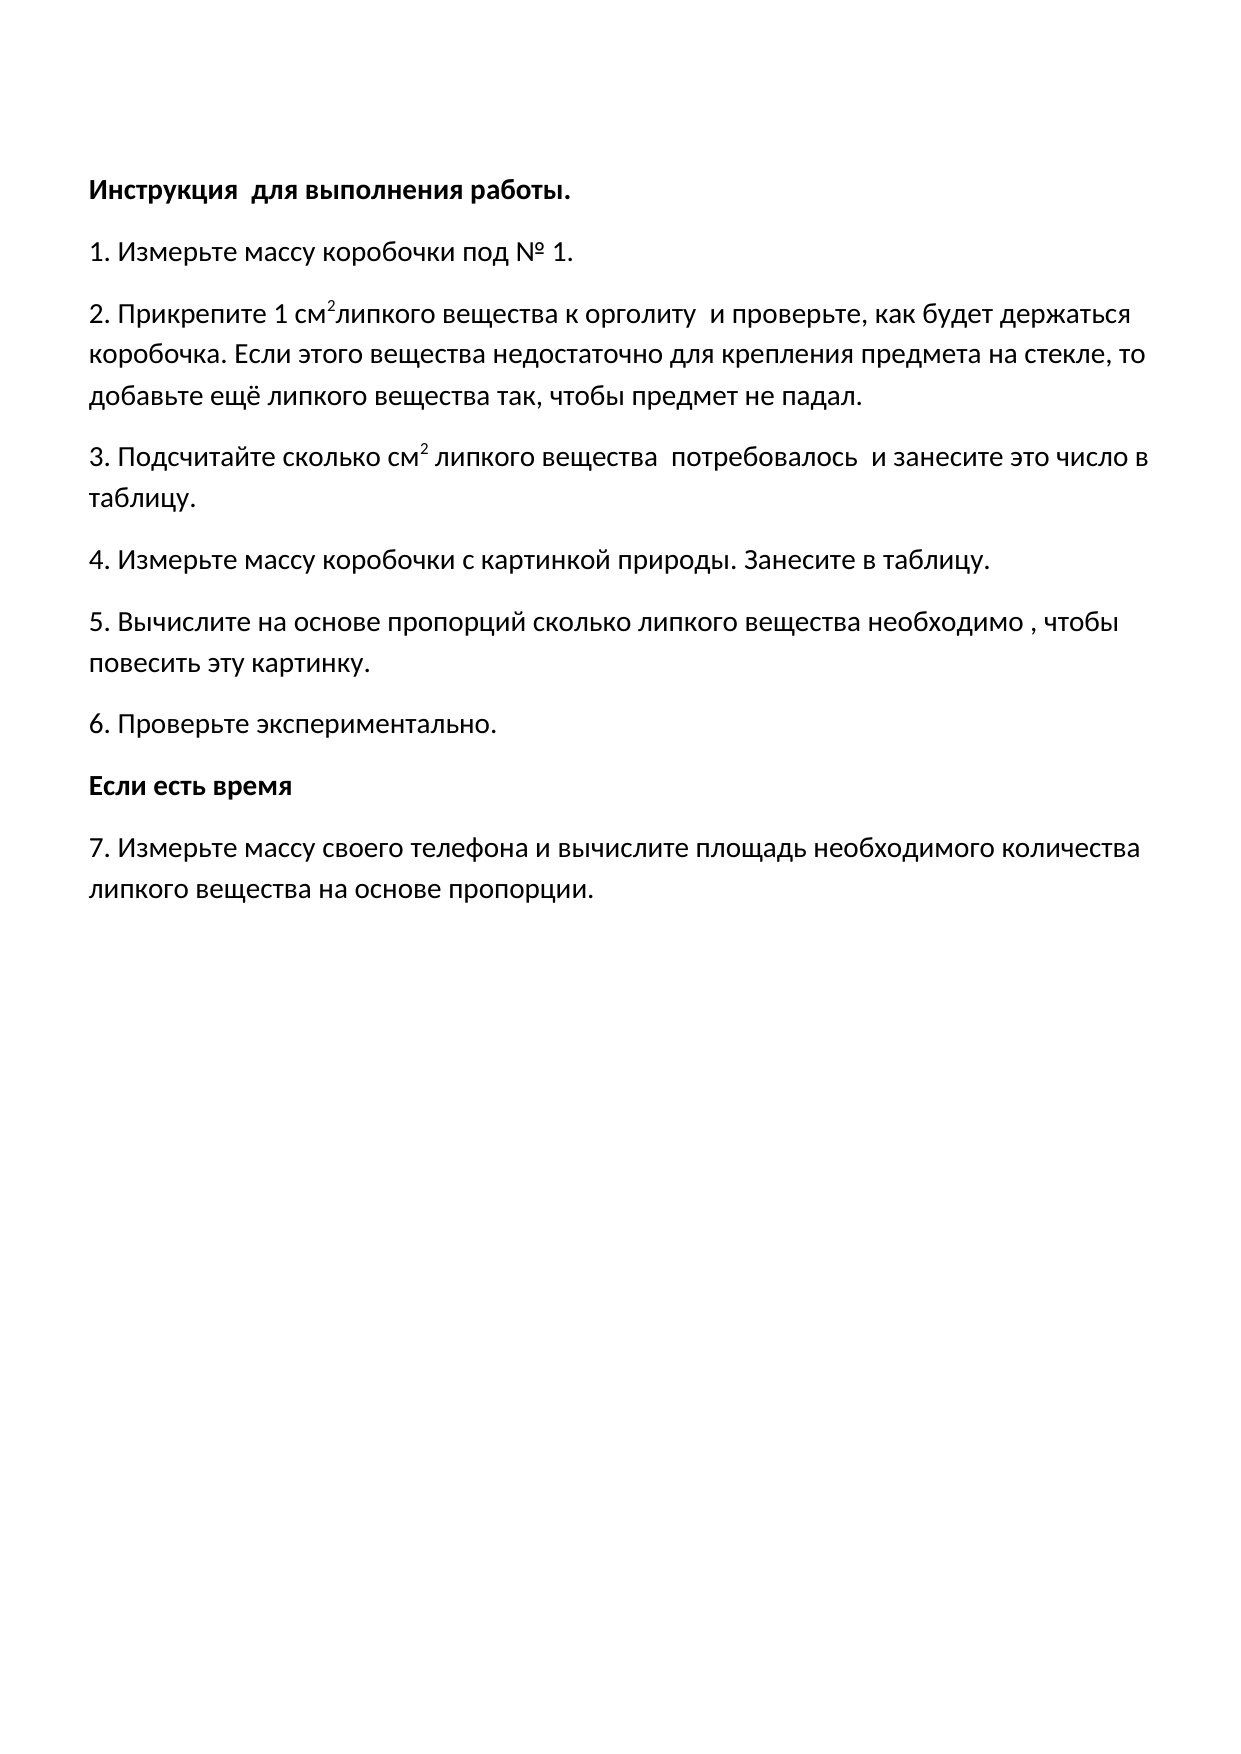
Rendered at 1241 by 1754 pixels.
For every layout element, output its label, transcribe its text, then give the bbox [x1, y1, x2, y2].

text 5. Вычислите на основе пропорций сколько липкого вещества необходимо , чтобы повесить эту картинку. [89, 603, 1152, 679]
text 6. Проверьте экспериментально. [89, 706, 1152, 741]
text Инструкция для выполнения работы. [89, 171, 1152, 207]
text Если есть время [89, 767, 1152, 803]
text 7. Измерьте массу своего телефона и вычислите площадь необходимого количества липкого вещества на основе пропорции. [89, 829, 1152, 906]
text 2. Прикрепите 1 см2липкого вещества к орголиту и проверьте, как будет держаться коробочка. Если этого вещества недостаточно для крепления предмета на стекле, то добавьте ещё липкого вещества так, чтобы предмет не падал. [89, 295, 1152, 412]
text 3. Подсчитайте сколько см2 липкого вещества потребовалось и занесите это число в таблицу. [89, 438, 1152, 515]
text 1. Измерьте массу коробочки под № 1. [89, 233, 1152, 268]
text 4. Измерьте массу коробочки с картинкой природы. Занесите в таблицу. [89, 541, 1152, 577]
